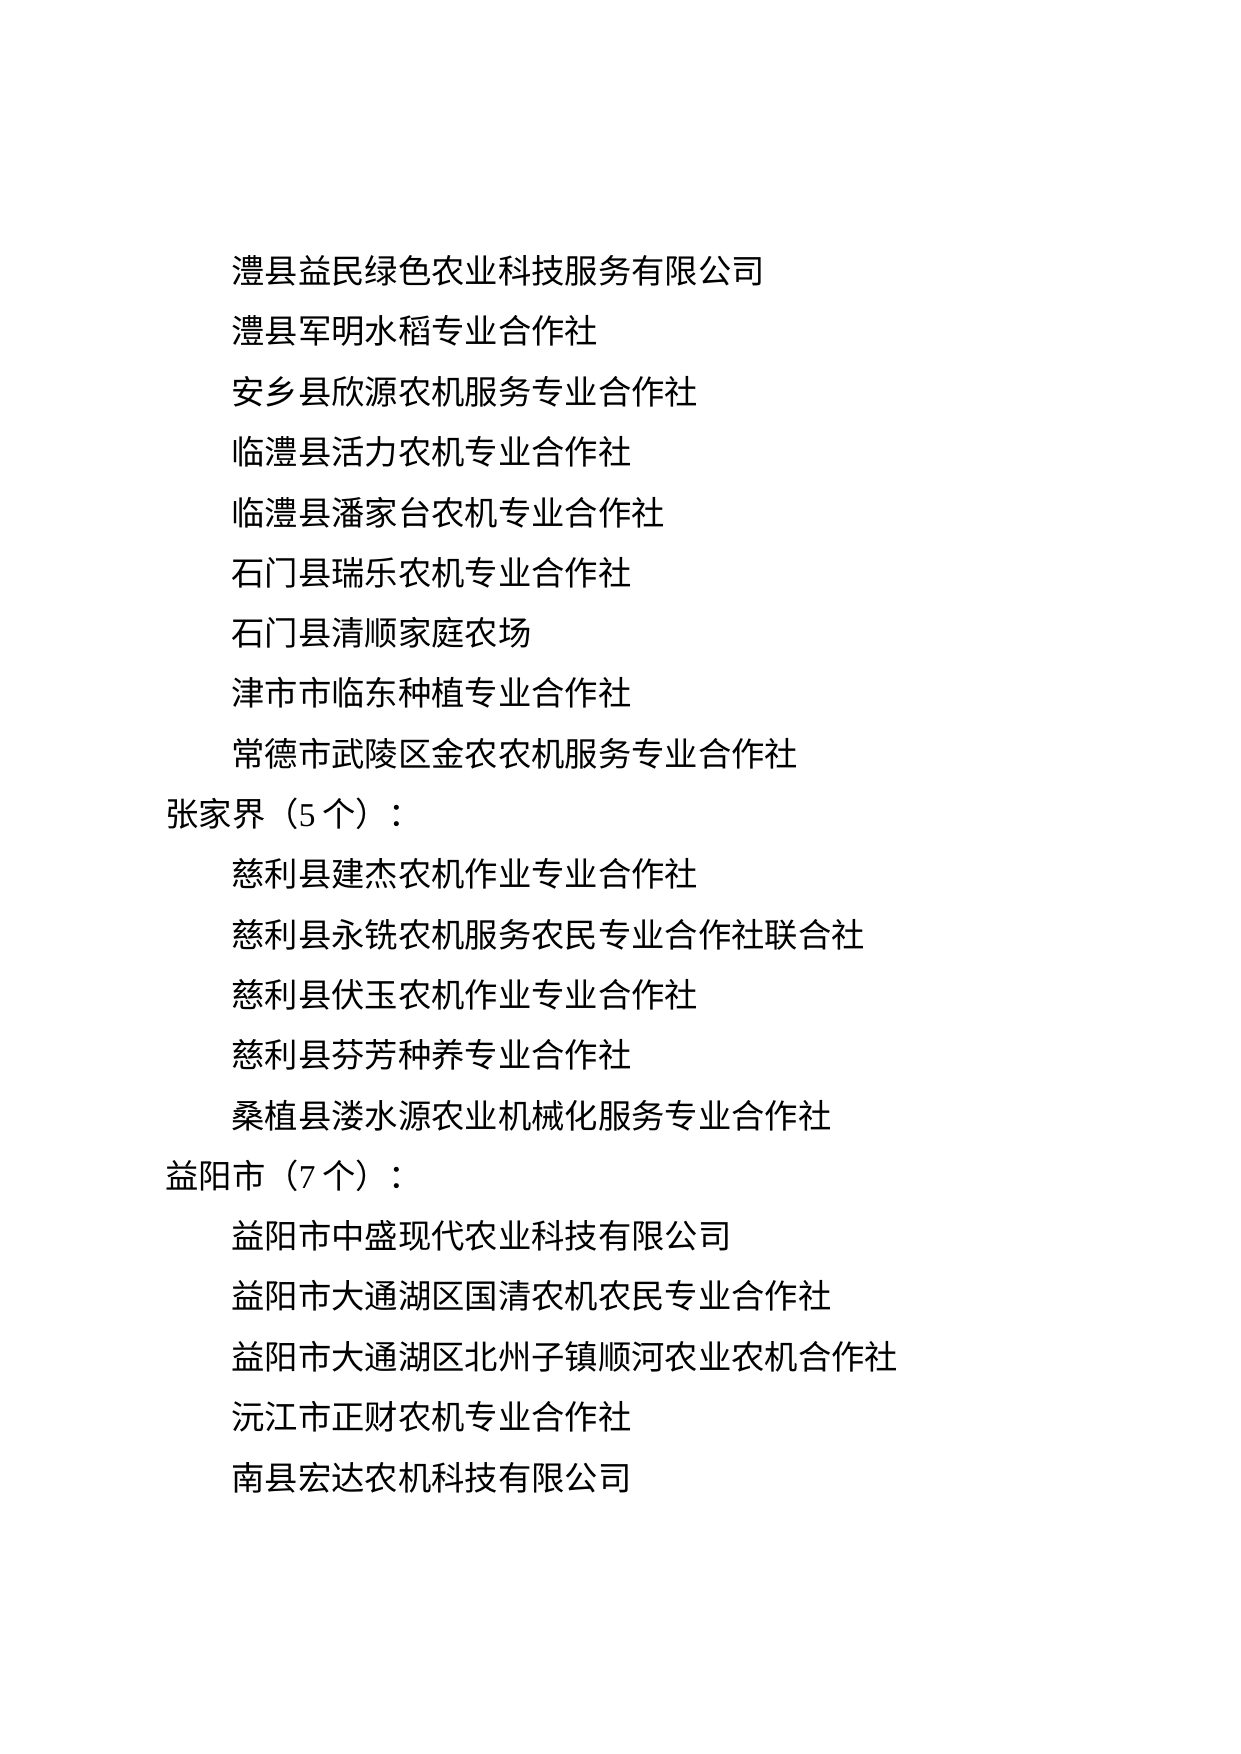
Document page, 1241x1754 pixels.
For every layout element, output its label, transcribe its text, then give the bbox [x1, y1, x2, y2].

text 沅江市正财农机专业合作社 [165, 1379, 1087, 1439]
text 南县宏达农机科技有限公司 [165, 1439, 1087, 1499]
text 益阳市大通湖区北州子镇顺河农业农机合作社 [165, 1318, 1087, 1379]
text 桑植县溇水源农业机械化服务专业合作社 [165, 1077, 1087, 1138]
subtitle 张家界（5个）： [165, 776, 1087, 836]
text 益阳市大通湖区国清农机农民专业合作社 [165, 1258, 1087, 1318]
subtitle 益阳市（7个）： [165, 1138, 1087, 1198]
text 临澧县潘家台农机专业合作社 [165, 474, 1087, 534]
text 临澧县活力农机专业合作社 [165, 414, 1087, 474]
text 慈利县芬芳种养专业合作社 [165, 1017, 1087, 1077]
text 慈利县伏玉农机作业专业合作社 [165, 957, 1087, 1017]
text 慈利县永铣农机服务农民专业合作社联合社 [165, 896, 1087, 957]
text 石门县清顺家庭农场 [165, 595, 1087, 655]
text 澧县军明水稻专业合作社 [165, 293, 1087, 353]
text 安乡县欣源农机服务专业合作社 [165, 353, 1087, 414]
text 澧县益民绿色农业科技服务有限公司 [165, 233, 1087, 293]
text 石门县瑞乐农机专业合作社 [165, 534, 1087, 595]
text 益阳市中盛现代农业科技有限公司 [165, 1198, 1087, 1258]
text 常德市武陵区金农农机服务专业合作社 [165, 715, 1087, 776]
text 津市市临东种植专业合作社 [165, 655, 1087, 715]
text 慈利县建杰农机作业专业合作社 [165, 836, 1087, 896]
